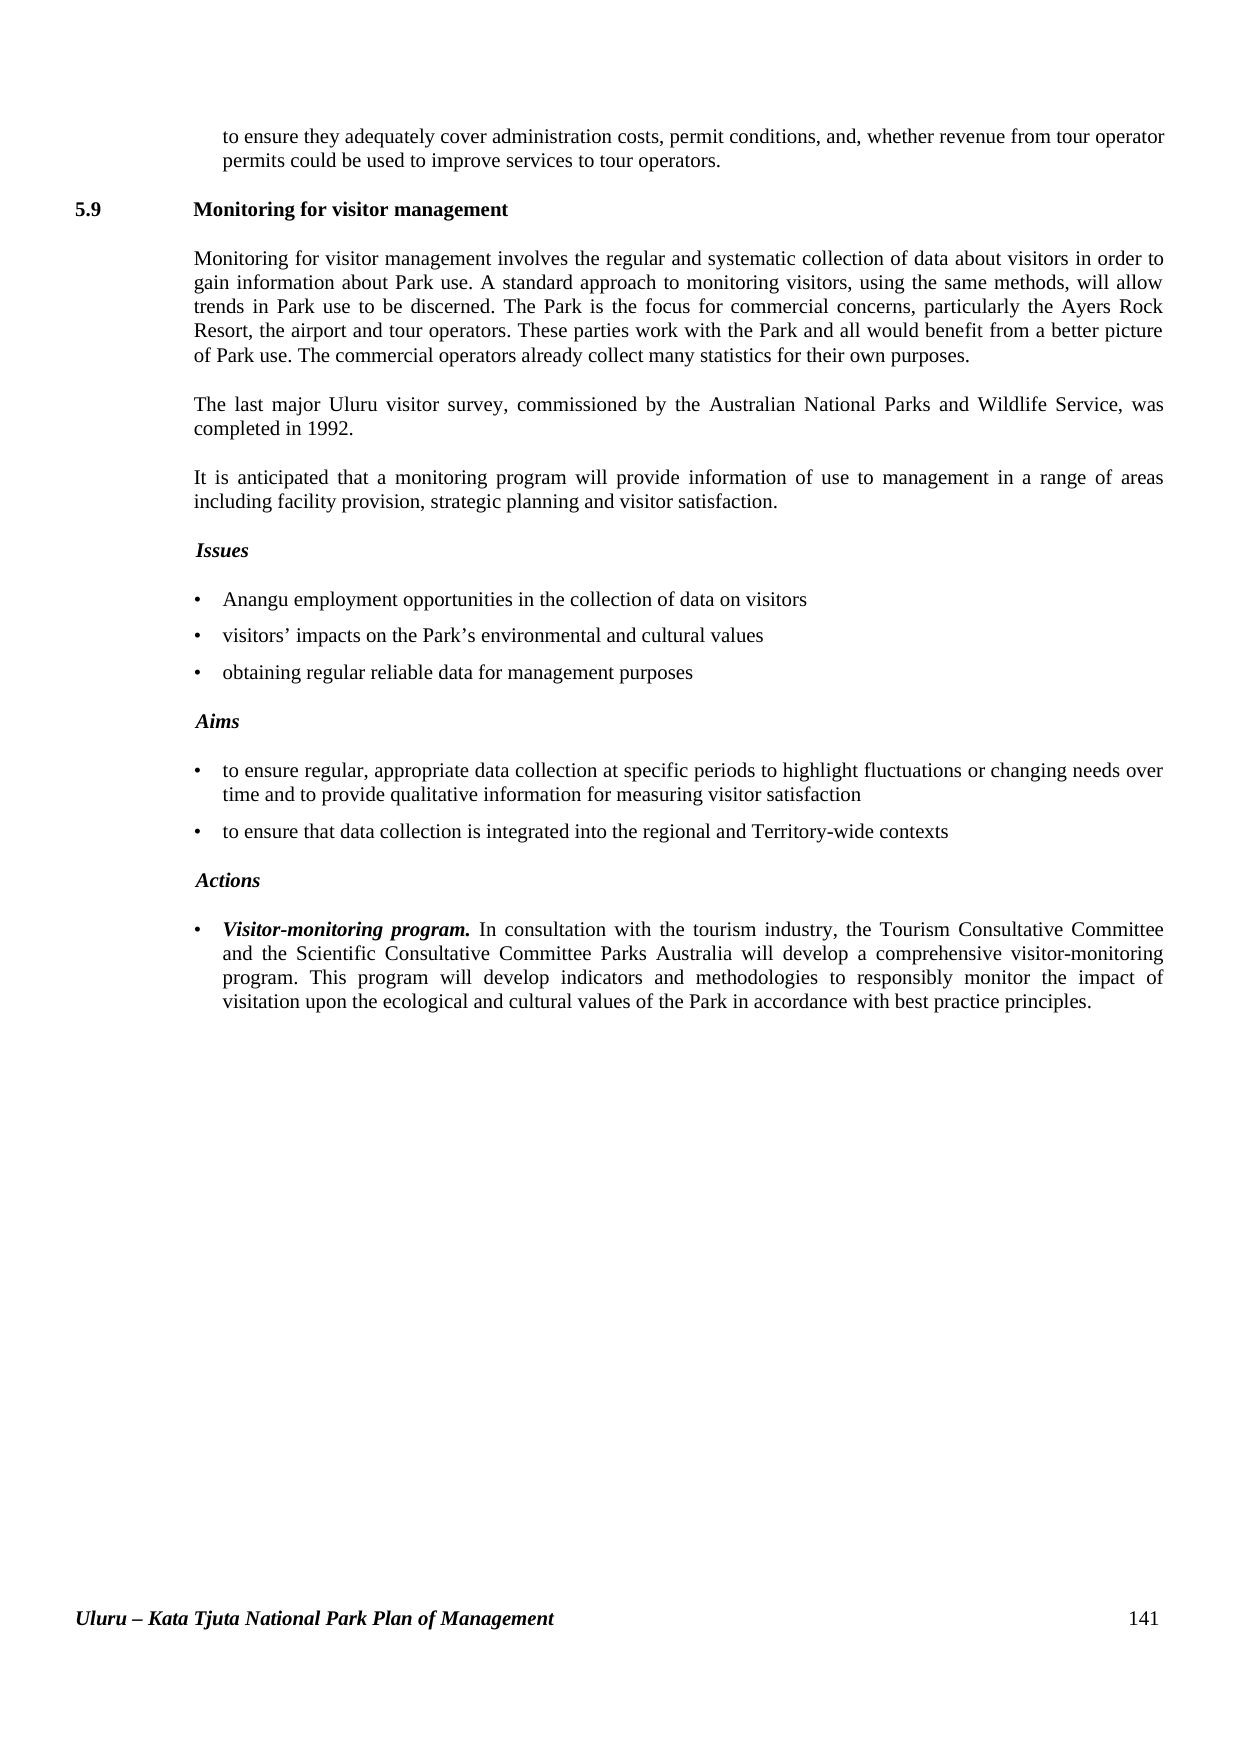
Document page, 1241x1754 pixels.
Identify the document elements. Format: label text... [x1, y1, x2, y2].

text 5.9 Monitoring for visitor management [75, 197, 1165, 221]
text Issues [196, 538, 1165, 562]
text Aims [196, 709, 1165, 733]
list to ensure that data collection is integrated into the regional and Territory-wide contexts [193, 819, 1165, 843]
text The last major Uluru visitor survey, commissioned by the Australian National Parks and Wildlife Service, was completed in 1992. [193, 392, 1165, 440]
list visitors’ impacts on the Park’s environmental and cultural values [193, 623, 1165, 647]
list Anangu employment opportunities in the collection of data on visitors [193, 587, 1165, 611]
text Actions [196, 868, 1165, 892]
text Monitoring for visitor management involves the regular and systematic collection of data about visitors in order to gain information about Park use. A standard approach to monitoring visitors, using the same methods, will allow trends in Park use to be discerned. The Park is the focus for commercial concerns, particularly the Ayers Rock Resort, the airport and tour operators. These parties work with the Park and all would benefit from a better picture of Park use. The commercial operators already collect many statistics for their own purposes. [193, 246, 1165, 367]
text • Visitor-monitoring program. In consultation with the tourism industry, the Tourism Consultative Committee and the Scientific Consultative Committee Parks Australia will develop a comprehensive visitor-monitoring program. This program will develop indicators and methodologies to responsibly monitor the impact of visitation upon the ecological and cultural values of the Park in accordance with best practice principles. [193, 917, 1165, 1013]
list obtaining regular reliable data for management purposes [193, 660, 1165, 684]
text It is anticipated that a monitoring program will provide information of use to management in a range of areas including facility provision, strategic planning and visitor satisfaction. [193, 465, 1165, 513]
text to ensure they adequately cover administration costs, permit conditions, and, whether revenue from tour operator permits could be used to improve services to tour operators. [222, 124, 1165, 172]
list to ensure regular, appropriate data collection at specific periods to highlight fluctuations or changing needs over time and to provide qualitative information for measuring visitor satisfaction [193, 758, 1165, 806]
